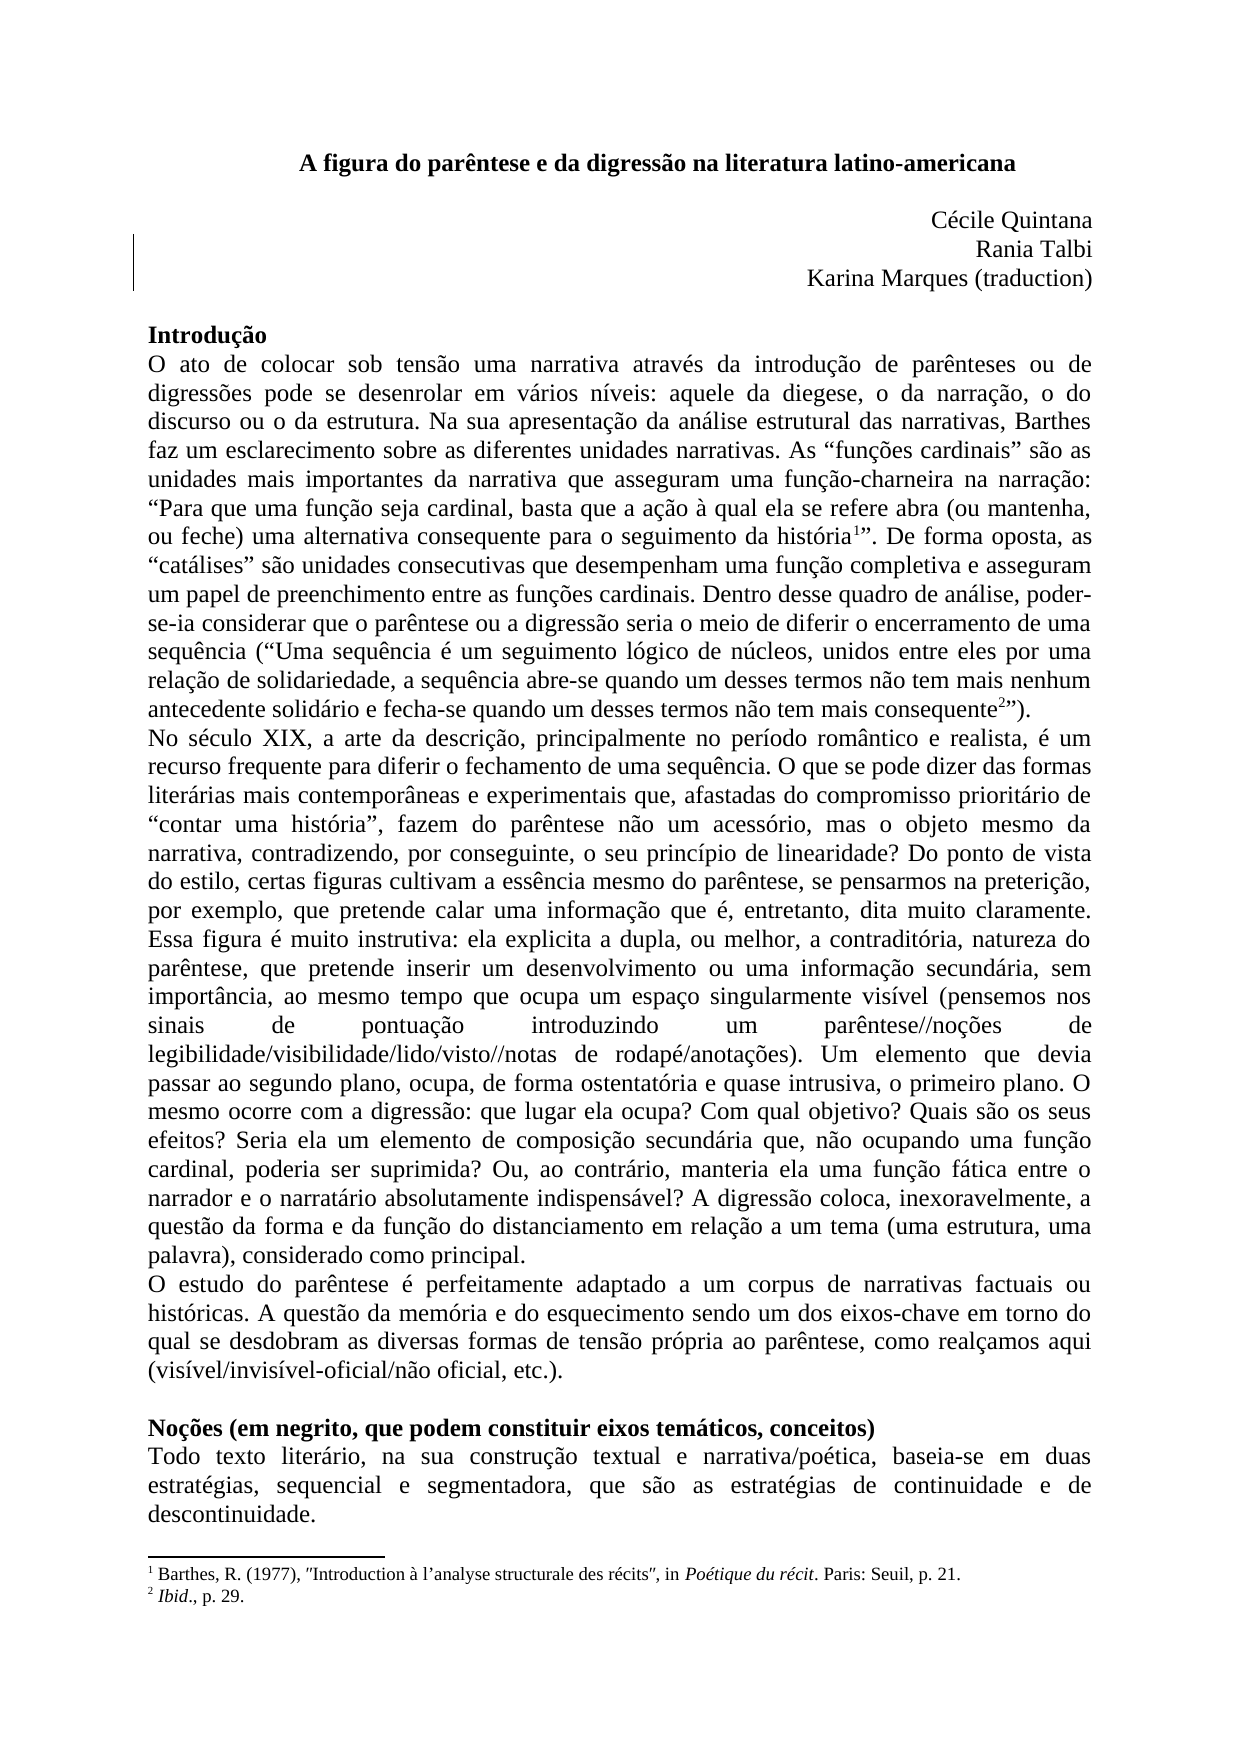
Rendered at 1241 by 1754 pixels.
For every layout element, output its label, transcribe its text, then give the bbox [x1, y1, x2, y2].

list A figura do parêntese e da digressão na literatura latino-americana [223, 148, 1092, 176]
text Introdução [148, 320, 1092, 349]
text Todo texto literário, na sua construção textual e narrativa/poética, baseia-se em duas estratégias, sequencial e segmentadora, que são as estratégias de continuidade e de descontinuidade. [148, 1441, 1092, 1528]
text O estudo do parêntese é perfeitamente adaptado a um corpus de narrativas factuais ou históricas. A questão da memória e do esquecimento sendo um dos eixos-chave em torno do qual se desdobram as diversas formas de tensão própria ao parêntese, como realçamos aqui (visível/invisível-oficial/não oficial, etc.). [148, 1269, 1092, 1384]
list Cécile Quintana [223, 205, 1092, 234]
text Noções (em negrito, que podem constituir eixos temáticos, conceitos) [148, 1413, 1092, 1441]
list Rania Talbi [223, 234, 1092, 263]
text Karina Marques (traduction) [148, 263, 1092, 291]
text O ato de colocar sob tensão uma narrativa através da introdução de parênteses ou de digressões pode se desenrolar em vários níveis: aquele da diegese, o da narração, o do discurso ou o da estrutura. Na sua apresentação da análise estrutural das narrativas, Barthes faz um esclarecimento sobre as diferentes unidades narrativas. As “funções cardinais” são as unidades mais importantes da narrativa que asseguram uma função-charneira na narração: “Para que uma função seja cardinal, basta que a ação à qual ela se refere abra (ou mantenha, ou feche) uma alternativa consequente para o seguimento da história”. De forma oposta, as “catálises” são unidades consecutivas que desempenham uma função completiva e asseguram um papel de preenchimento entre as funções cardinais. Dentro desse quadro de análise, poder-se-ia considerar que o parêntese ou a digressão seria o meio de diferir o encerramento de uma sequência (“Uma sequência é um seguimento lógico de núcleos, unidos entre eles por uma relação de solidariedade, a sequência abre-se quando um desses termos não tem mais nenhum antecedente solidário e fecha-se quando um desses termos não tem mais consequente”). [148, 349, 1092, 723]
text No século XIX, a arte da descrição, principalmente no período romântico e realista, é um recurso frequente para diferir o fechamento de uma sequência. O que se pode dizer das formas literárias mais contemporâneas e experimentais que, afastadas do compromisso prioritário de “contar uma história”, fazem do parêntese não um acessório, mas o objeto mesmo da narrativa, contradizendo, por conseguinte, o seu princípio de linearidade? Do ponto de vista do estilo, certas figuras cultivam a essência mesmo do parêntese, se pensarmos na preterição, por exemplo, que pretende calar uma informação que é, entretanto, dita muito claramente. Essa figura é muito instrutiva: ela explicita a dupla, ou melhor, a contraditória, natureza do parêntese, que pretende inserir um desenvolvimento ou uma informação secundária, sem importância, ao mesmo tempo que ocupa um espaço singularmente visível (pensemos nos sinais de pontuação introduzindo um parêntese//noções de legibilidade/visibilidade/lido/visto//notas de rodapé/anotações). Um elemento que devia passar ao segundo plano, ocupa, de forma ostentatória e quase intrusiva, o primeiro plano. O mesmo ocorre com a digressão: que lugar ela ocupa? Com qual objetivo? Quais são os seus efeitos? Seria ela um elemento de composição secundária que, não ocupando uma função cardinal, poderia ser suprimida? Ou, ao contrário, manteria ela uma função fática entre o narrador e o narratário absolutamente indispensável? A digressão coloca, inexoravelmente, a questão da forma e da função do distanciamento em relação a um tema (uma estrutura, uma palavra), considerado como principal. [148, 723, 1092, 1269]
